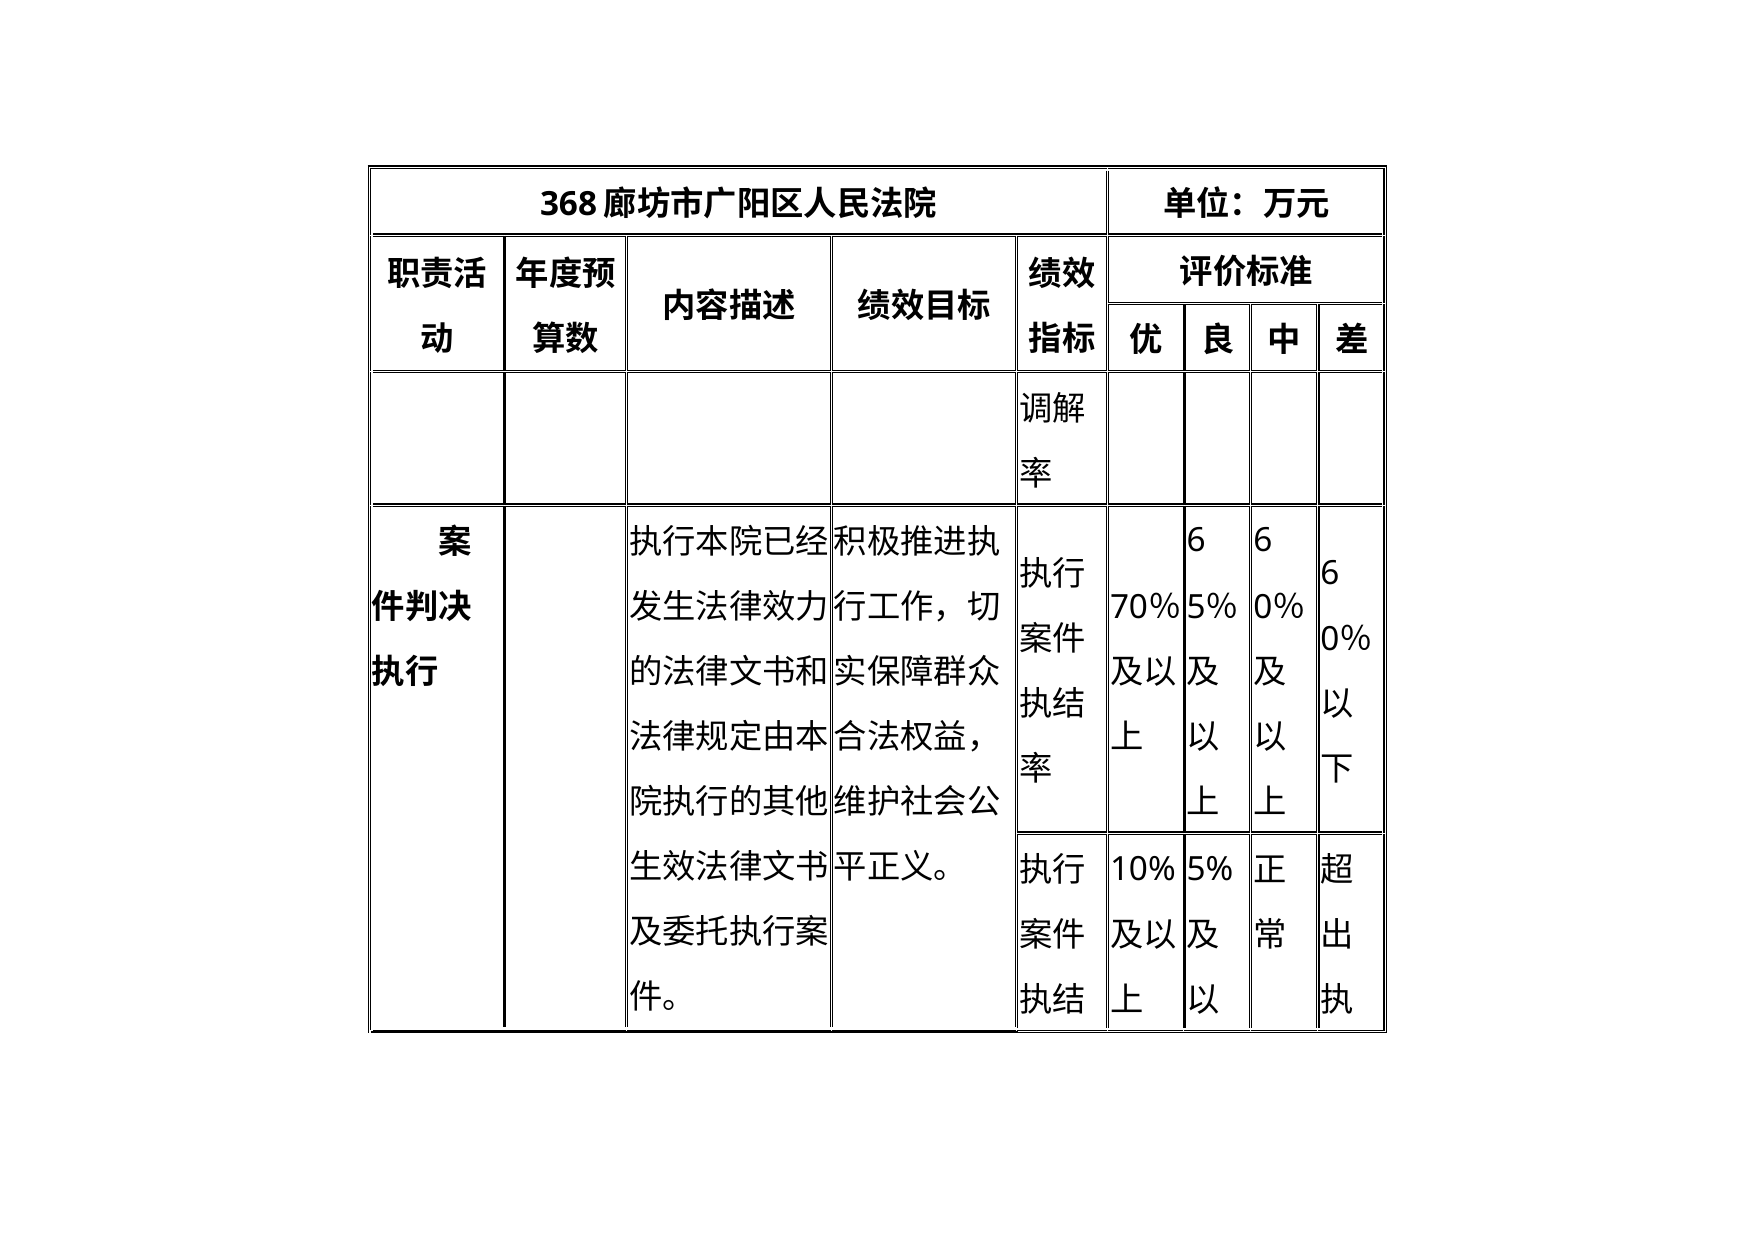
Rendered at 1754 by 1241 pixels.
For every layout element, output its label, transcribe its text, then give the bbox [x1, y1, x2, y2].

table_cell 65％及以上 [1186, 507, 1249, 831]
table_cell 绩效指标 [1018, 237, 1106, 370]
table_cell 内容描述 [628, 237, 830, 370]
table_cell [504, 507, 627, 1029]
table_cell 绩效目标 [833, 237, 1015, 370]
table_cell 60％及以上 [1252, 507, 1316, 831]
table_cell 5%及以上 [1184, 835, 1251, 1029]
table_cell [1109, 373, 1183, 503]
table_header 368廊坊市广阳区人民法院 [371, 169, 1107, 233]
table_cell 10%及以上 [1108, 835, 1184, 1029]
table_cell 正常 [1251, 831, 1318, 1029]
table_cell 良 [1186, 305, 1249, 370]
table_cell 优 [1109, 305, 1183, 370]
table_cell 案件调解率 [1018, 373, 1106, 503]
table_header 单位：万元 [1108, 169, 1383, 233]
table_cell [1186, 373, 1249, 503]
table_cell [1252, 373, 1316, 503]
table_cell 70％及以上 [1109, 507, 1183, 831]
table_cell 超出执限时间 [1318, 831, 1384, 1029]
table_cell 职责活动 [371, 233, 503, 370]
table_cell 执行案件执结率 [1018, 507, 1106, 831]
table_cell 积极推进执行工作，切实保障群众合法权益，维护社会公平正义。 [831, 507, 1017, 1029]
table_cell 执行案件执结时间 [1017, 835, 1107, 1029]
table_cell 差 [1318, 302, 1385, 370]
table_cell 60％以下 [1320, 503, 1384, 831]
table_cell 执行本院已经发生法律效力的法律文书和法律规定由本院执行的其他生效法律文书及委托执行案件。 [627, 507, 831, 1029]
table_cell 中 [1252, 305, 1316, 370]
table_cell 评价标准 [1109, 233, 1384, 302]
table_cell [1318, 370, 1385, 503]
table_cell 年度预算数 [506, 237, 625, 370]
table_cell 案件判决执行 [371, 503, 504, 1029]
